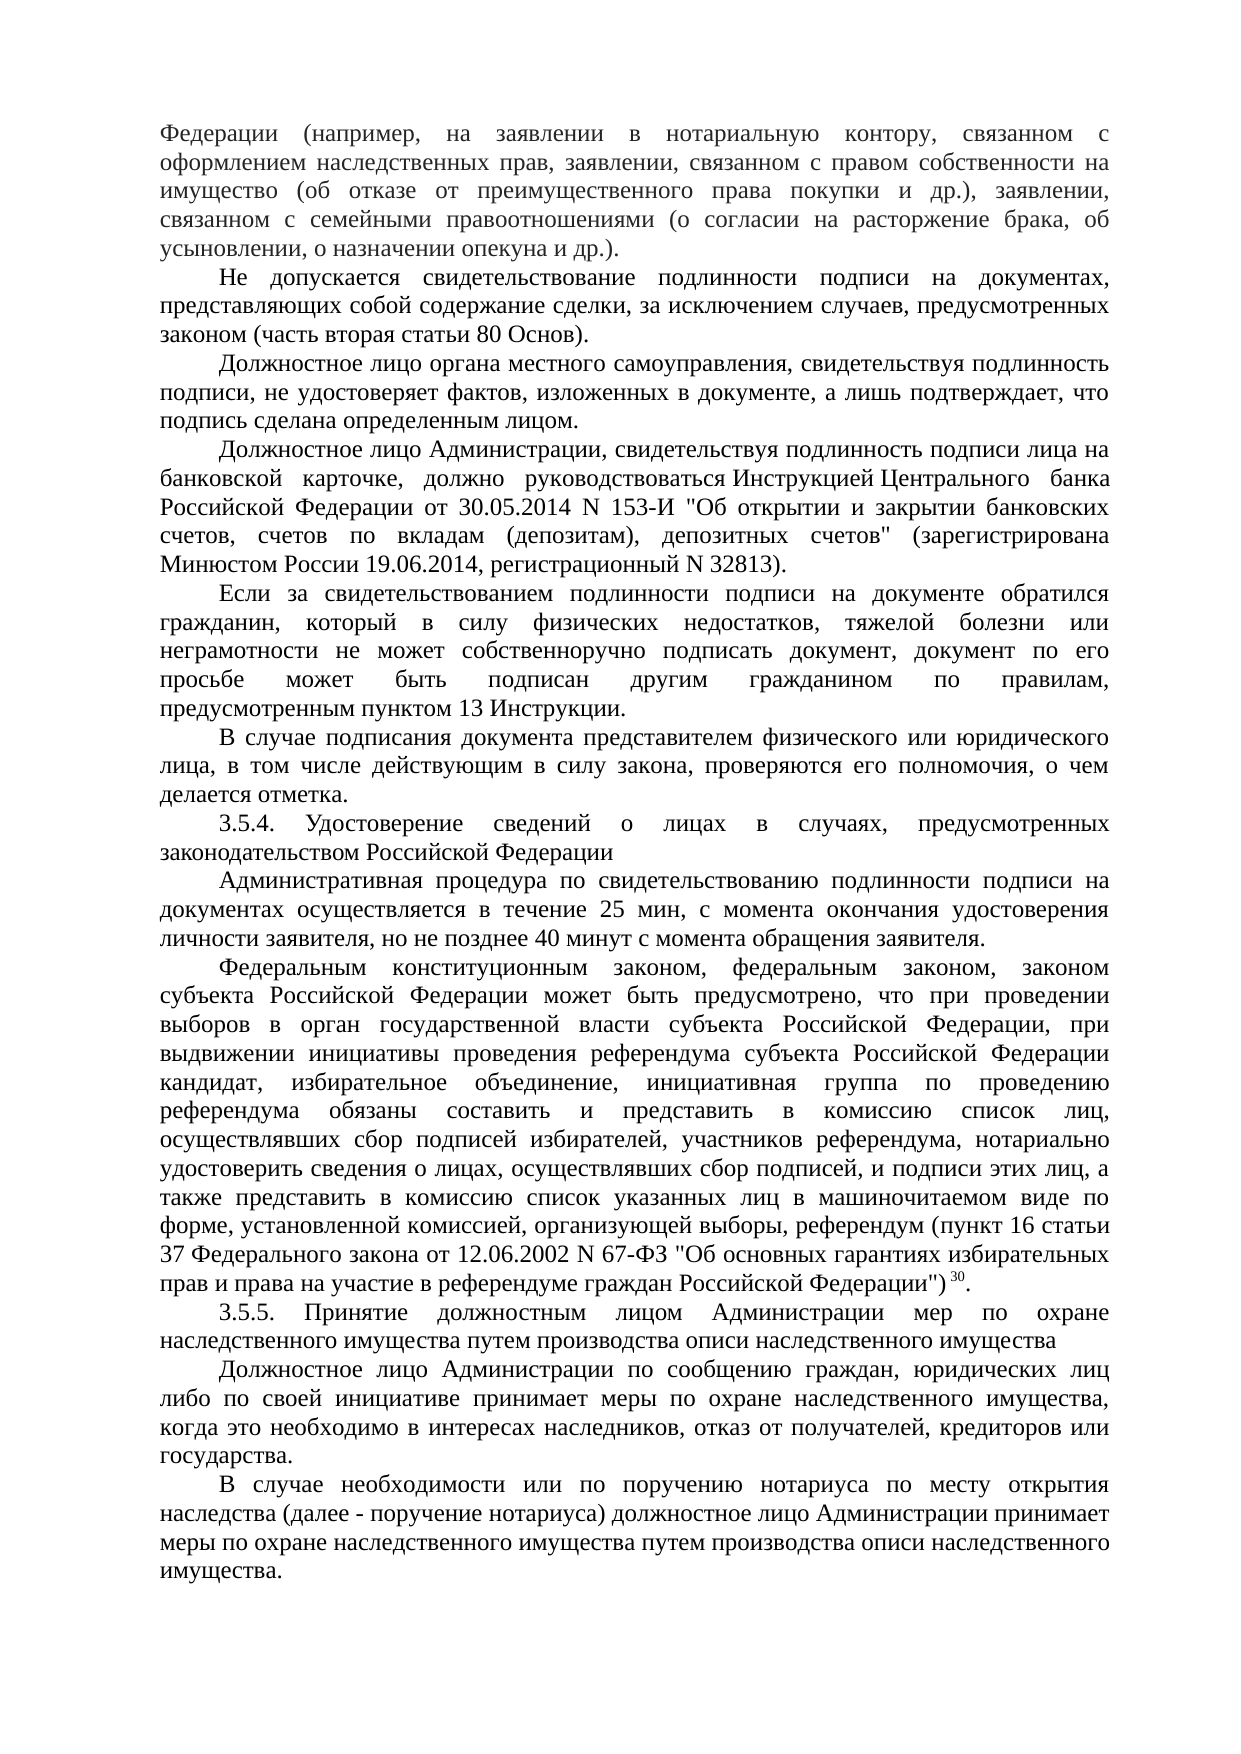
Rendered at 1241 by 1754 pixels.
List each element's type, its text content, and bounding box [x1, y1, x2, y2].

text Должностное лицо Администрации по сообщению граждан, юридических лиц либо по своей инициативе принимает меры по охране наследственного имущества, когда это необходимо в интересах наследников, отказ от получателей, кредиторов или государства. [159, 1354, 1110, 1469]
text Федеральным конституционным законом, федеральным законом, законом субъекта Российской Федерации может быть предусмотрено, что при проведении выборов в орган государственной власти субъекта Российской Федерации, при выдвижении инициативы проведения референдума субъекта Российской Федерации кандидат, избирательное объединение, инициативная группа по проведению референдума обязаны составить и представить в комиссию список лиц, осуществлявших сбор подписей избирателей, участников референдума, нотариально удостоверить сведения о лицах, осуществлявших сбор подписей, и подписи этих лиц, а также представить в комиссию список указанных лиц в машиночитаемом виде по форме, установленной комиссией, организующей выборы, референдум (пункт 16 статьи 37 Федерального закона от 12.06.2002 N 67-ФЗ "Об основных гарантиях избирательных прав и права на участие в референдуме граждан Российской Федерации") 30. [159, 952, 1110, 1297]
text В случае подписания документа представителем физического или юридического лица, в том числе действующим в силу закона, проверяются его полномочия, о чем делается отметка. [159, 722, 1110, 808]
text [159, 118, 1110, 262]
text Если за свидетельствованием подлинности подписи на документе обратился гражданин, который в силу физических недостатков, тяжелой болезни или неграмотности не может собственноручно подписать документ, документ по его просьбе может быть подписан другим гражданином по правилам, предусмотренным пунктом 13 Инструкции. [159, 578, 1110, 722]
text Не допускается свидетельствование подлинности подписи на документах, представляющих собой содержание сделки, за исключением случаев, предусмотренных законом (часть вторая статьи 80 Основ). [159, 262, 1110, 348]
text 3.5.4. Удостоверение сведений о лицах в случаях, предусмотренных законодательством Российской Федерации [159, 808, 1110, 866]
text Должностное лицо Администрации, свидетельствуя подлинность подписи лица на банковской карточке, должно руководствоваться Инструкцией Центрального банка Российской Федерации от 30.05.2014 N 153-И "Об открытии и закрытии банковских счетов, счетов по вкладам (депозитам), депозитных счетов" (зарегистрирована Минюстом России 19.06.2014, регистрационный N 32813). [159, 434, 1110, 578]
text Административная процедура по свидетельствованию подлинности подписи на документах осуществляется в течение 25 мин, с момента окончания удостоверения личности заявителя, но не позднее 40 минут с момента обращения заявителя. [159, 866, 1110, 952]
text В случае необходимости или по поручению нотариуса по месту открытия наследства (далее - поручение нотариуса) должностное лицо Администрации принимает меры по охране наследственного имущества путем производства описи наследственного имущества. [159, 1469, 1110, 1584]
text 3.5.5. Принятие должностным лицом Администрации мер по охране наследственного имущества путем производства описи наследственного имущества [159, 1297, 1110, 1354]
text Должностное лицо органа местного самоуправления, свидетельствуя подлинность подписи, не удостоверяет фактов, изложенных в документе, а лишь подтверждает, что подпись сделана определенным лицом. [159, 348, 1110, 434]
